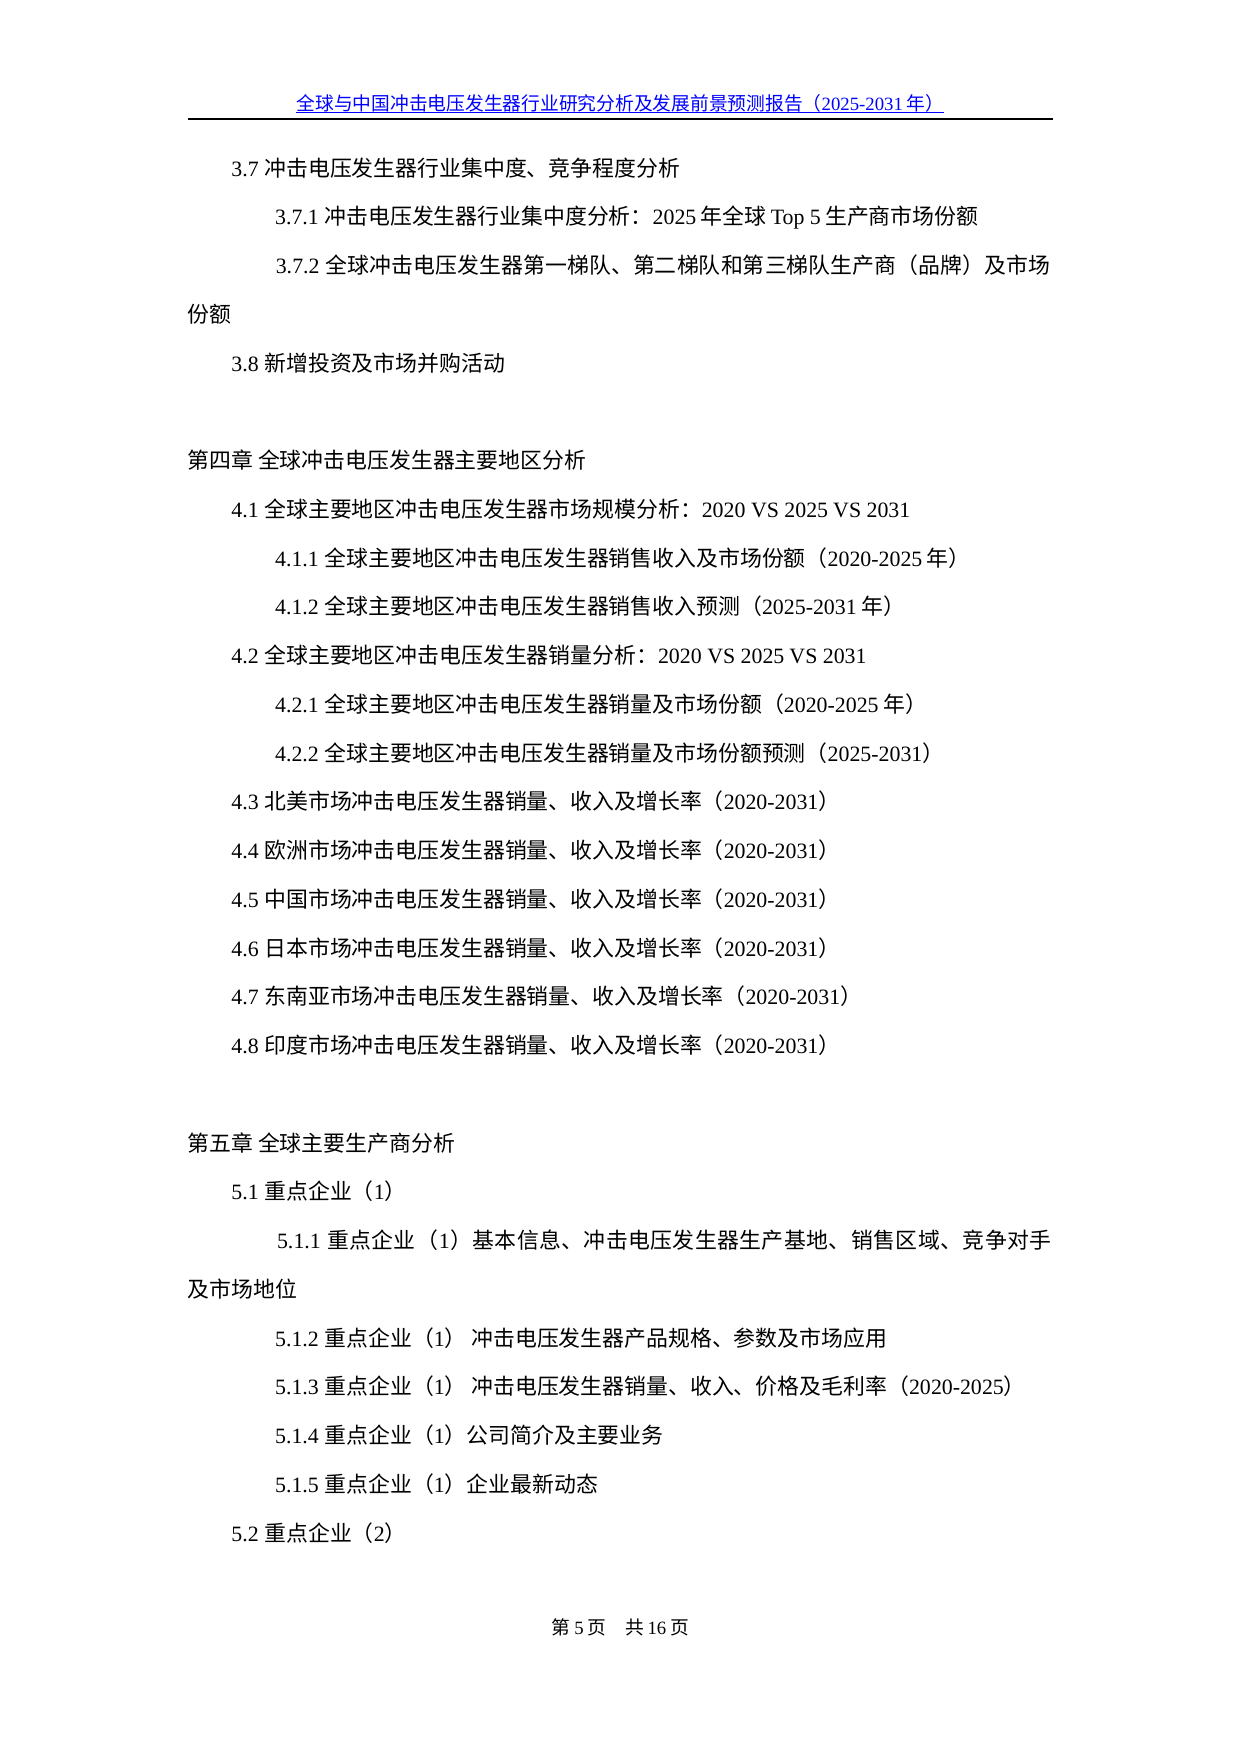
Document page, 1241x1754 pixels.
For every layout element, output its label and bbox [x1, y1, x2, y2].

text [187, 150, 1053, 1548]
